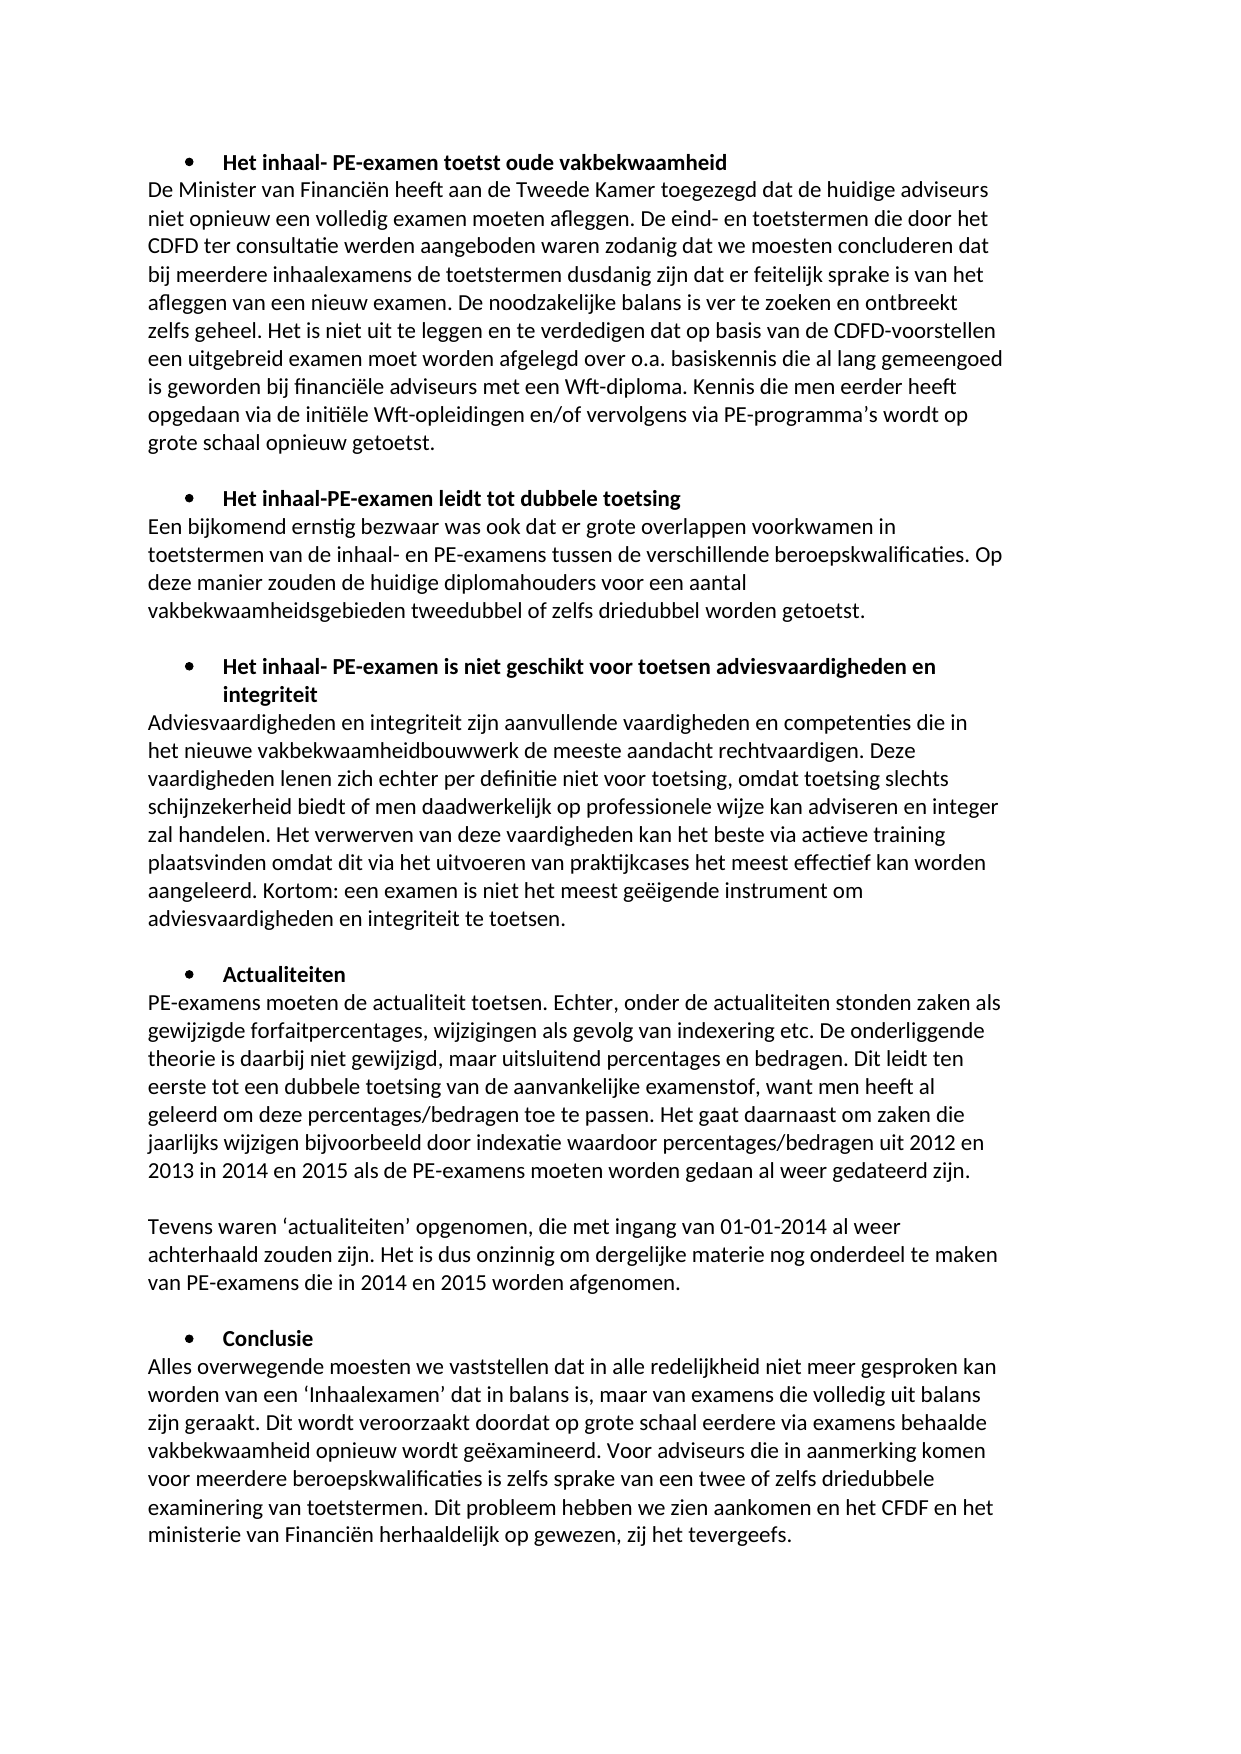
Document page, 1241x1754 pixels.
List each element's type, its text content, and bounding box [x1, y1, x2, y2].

text PE-examens moeten de actualiteit toetsen. Echter, onder de actualiteiten stonden zaken als gewijzigde forfaitpercentages, wijzigingen als gevolg van indexering etc. De onderliggende theorie is daarbij niet gewijzigd, maar uitsluitend percentages en bedragen. Dit leidt ten eerste tot een dubbele toetsing van de aanvankelijke examenstof, want men heeft al geleerd om deze percentages/bedragen toe te passen. Het gaat daarnaast om zaken die jaarlijks wijzigen bijvoorbeeld door indexatie waardoor percentages/bedragen uit 2012 en 2013 in 2014 en 2015 als de PE-examens moeten worden gedaan al weer gedateerd zijn. [148, 988, 1004, 1184]
text Een bijkomend ernstig bezwaar was ook dat er grote overlappen voorkwamen in toetstermen van de inhaal- en PE-examens tussen de verschillende beroepskwalificaties. Op deze manier zouden de huidige diplomahouders voor een aantal vakbekwaamheidsgebieden tweedubbel of zelfs driedubbel worden getoetst. [148, 512, 1004, 624]
text De Minister van Financiën heeft aan de Tweede Kamer toegezegd dat de huidige adviseurs niet opnieuw een volledig examen moeten afleggen. De eind- en toetstermen die door het CDFD ter consultatie werden aangeboden waren zodanig dat we moesten concluderen dat bij meerdere inhaalexamens de toetstermen dusdanig zijn dat er feitelijk sprake is van het afleggen van een nieuw examen. De noodzakelijke balans is ver te zoeken en ontbreekt zelfs geheel. Het is niet uit te leggen en te verdedigen dat op basis van de CDFD-voorstellen een uitgebreid examen moet worden afgelegd over o.a. basiskennis die al lang gemeengoed is geworden bij financiële adviseurs met een Wft-diploma. Kennis die men eerder heeft opgedaan via de initiële Wft-opleidingen en/of vervolgens via PE-programma’s wordt op grote schaal opnieuw getoetst. [148, 176, 1004, 456]
text Adviesvaardigheden en integriteit zijn aanvullende vaardigheden en competenties die in het nieuwe vakbekwaamheidbouwwerk de meeste aandacht rechtvaardigen. Deze vaardigheden lenen zich echter per definitie niet voor toetsing, omdat toetsing slechts schijnzekerheid biedt of men daadwerkelijk op professionele wijze kan adviseren en integer zal handelen. Het verwerven van deze vaardigheden kan het beste via actieve training plaatsvinden omdat dit via het uitvoeren van praktijkcases het meest effectief kan worden aangeleerd. Kortom: een examen is niet het meest geëigende instrument om adviesvaardigheden en integriteit te toetsen. [148, 708, 1004, 932]
list Het inhaal-PE-examen leidt tot dubbele toetsing [185, 484, 1004, 512]
list Het inhaal- PE-examen toetst oude vakbekwaamheid [185, 148, 1004, 176]
list Actualiteiten [185, 960, 1004, 988]
list Conclusie [185, 1324, 1004, 1352]
text Tevens waren ‘actualiteiten’ opgenomen, die met ingang van 01-01-2014 al weer achterhaald zouden zijn. Het is dus onzinnig om dergelijke materie nog onderdeel te maken van PE-examens die in 2014 en 2015 worden afgenomen. [148, 1212, 1004, 1296]
list Het inhaal- PE-examen is niet geschikt voor toetsen adviesvaardigheden en integriteit [185, 652, 1004, 708]
text Alles overwegende moesten we vaststellen dat in alle redelijkheid niet meer gesproken kan worden van een ‘Inhaalexamen’ dat in balans is, maar van examens die volledig uit balans zijn geraakt. Dit wordt veroorzaakt doordat op grote schaal eerdere via examens behaalde vakbekwaamheid opnieuw wordt geëxamineerd. Voor adviseurs die in aanmerking komen voor meerdere beroepskwalificaties is zelfs sprake van een twee of zelfs driedubbele examinering van toetstermen. Dit probleem hebben we zien aankomen en het CFDF en het ministerie van Financiën herhaaldelijk op gewezen, zij het tevergeefs. [148, 1352, 1004, 1549]
